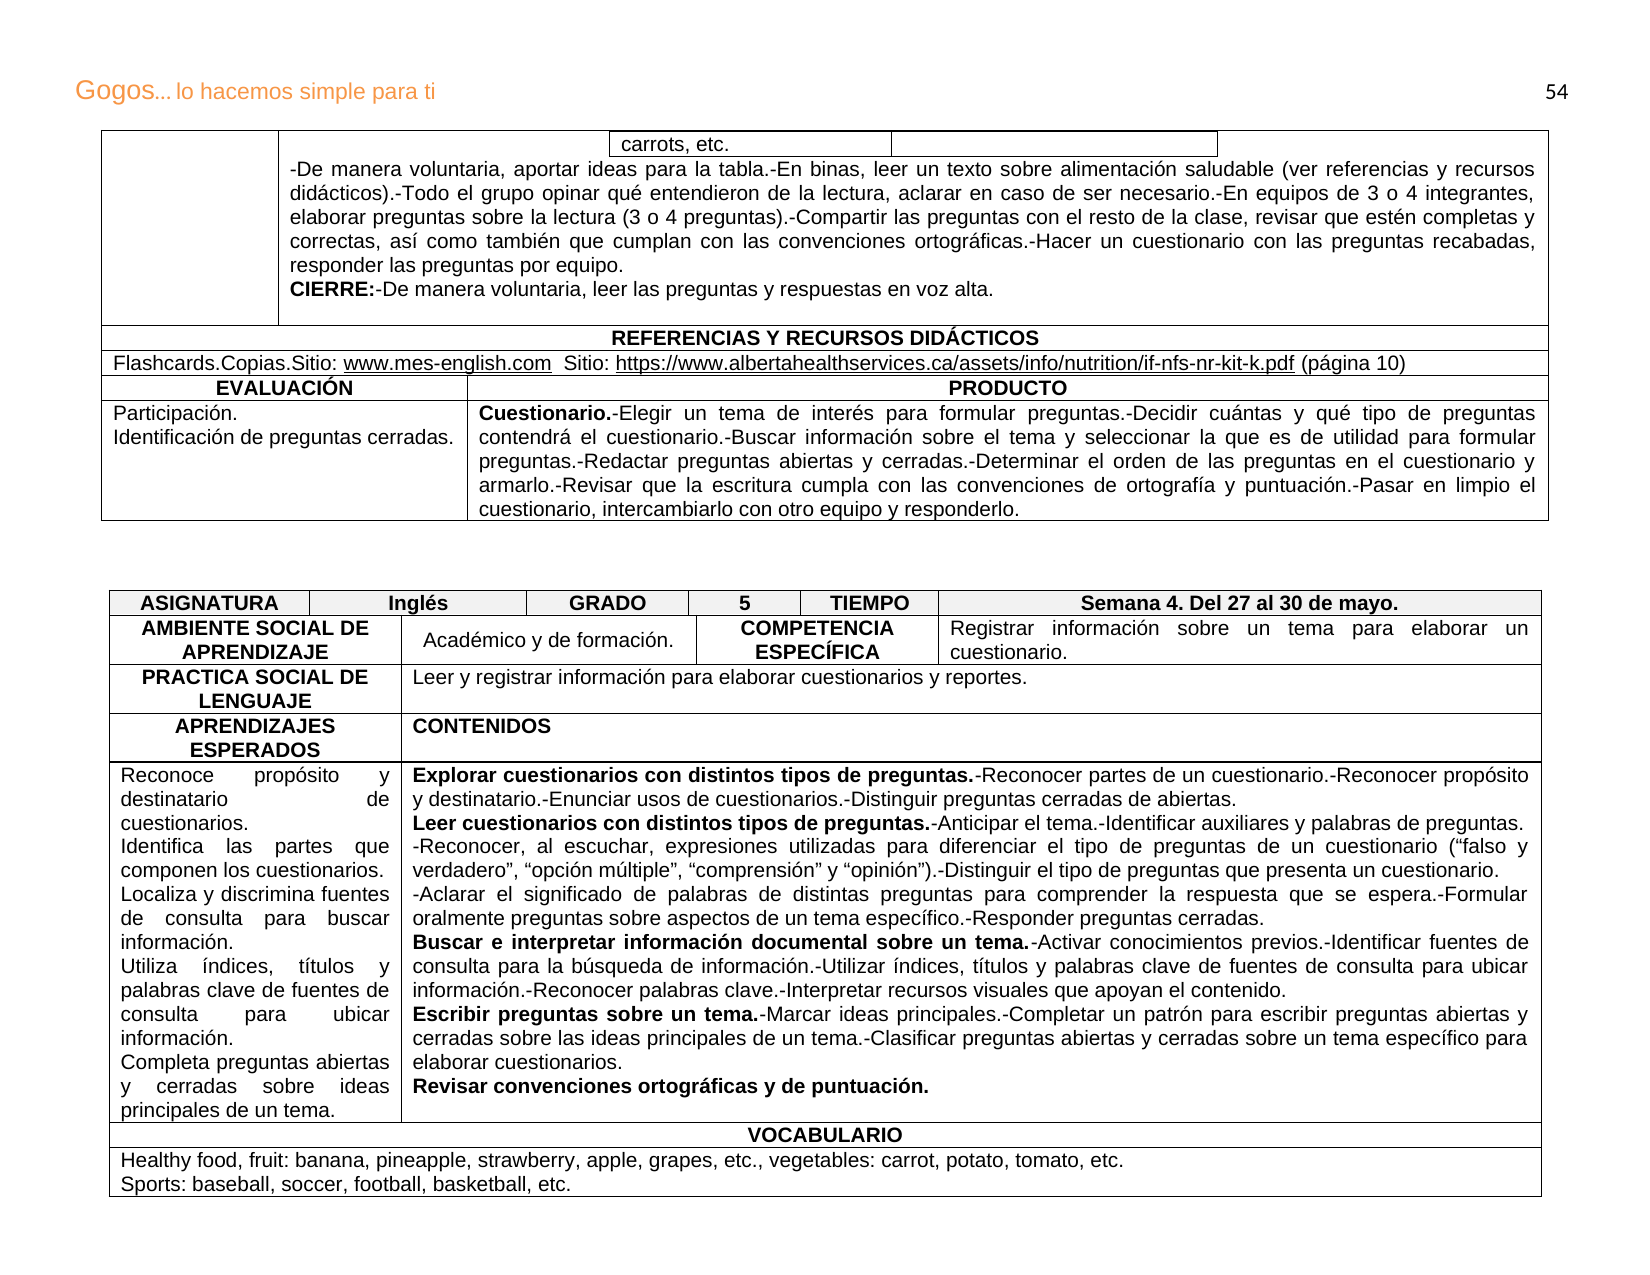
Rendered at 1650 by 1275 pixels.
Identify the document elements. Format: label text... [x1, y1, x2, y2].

table_cell Académico y de formación. [402, 616, 696, 663]
table_cell Flashcards.Copias.Sitio: www.mes-english.com Sitio: https://www.albertahealthservices.ca/assets/info/nutrition/if-nfs-nr-kit-k.pdf (página 10) [102, 351, 1548, 374]
table_cell AMBIENTE SOCIAL DE APRENDIZAJE [110, 616, 401, 663]
table_header ASIGNATURA [110, 591, 309, 614]
table_cell PRODUCTO [468, 376, 1548, 399]
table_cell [102, 131, 278, 324]
table_cell Participación. Identificación de preguntas cerradas. [102, 401, 467, 520]
table_cell Leer y registrar información para elaborar cuestionarios y reportes. [402, 665, 1541, 712]
table_cell APRENDIZAJES ESPERADOS [110, 714, 401, 761]
table_header GRADO [527, 591, 688, 614]
table_cell COMPETENCIA ESPECÍFICA [697, 616, 938, 663]
table_header TIEMPO [801, 591, 938, 614]
table_cell EVALUACIÓN [102, 376, 467, 399]
table_header Inglés [310, 591, 526, 614]
table_header 5 [689, 591, 800, 614]
table_cell REFERENCIAS Y RECURSOS DIDÁCTICOS [102, 326, 1548, 349]
table_cell Reconoce propósito y destinatario de cuestionarios. Identifica las partes que componen los cuestionarios. Localiza y discrimina fuentes de consulta para buscar información. Utiliza índices, títulos y palabras clave de fuentes de consulta para ubicar información. Completa preguntas abiertas y cerradas sobre ideas principales de un tema. [110, 763, 401, 1122]
table_cell Cuestionario.-Elegir un tema de interés para formular preguntas.-Decidir cuántas y qué tipo de preguntas contendrá el cuestionario.-Buscar información sobre el tema y seleccionar la que es de utilidad para formular preguntas.-Redactar preguntas abiertas y cerradas.-Determinar el orden de las preguntas en el cuestionario y armarlo.-Revisar que la escritura cumpla con las convenciones de ortografía y puntuación.-Pasar en limpio el cuestionario, intercambiarlo con otro equipo y responderlo. [468, 401, 1548, 520]
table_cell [110, 1148, 1541, 1196]
table_cell Explorar cuestionarios con distintos tipos de preguntas.-Reconocer partes de un cuestionario.-Reconocer propósito y destinatario.-Enunciar usos de cuestionarios.-Distinguir preguntas cerradas de abiertas. Leer cuestionarios con distintos tipos de preguntas.-Anticipar el tema.-Identificar auxiliares y palabras de preguntas. -Reconocer, al escuchar, expresiones utilizadas para diferenciar el tipo de preguntas de un cuestionario (“falso y verdadero”, “opción múltiple”, “comprensión” y “opinión”).-Distinguir el tipo de preguntas que presenta un cuestionario. -Aclarar el significado de palabras de distintas preguntas para comprender la respuesta que se espera.-Formular oralmente preguntas sobre aspectos de un tema específico.-Responder preguntas cerradas. Buscar e interpretar información documental sobre un tema.-Activar conocimientos previos.-Identificar fuentes de consulta para la búsqueda de información.-Utilizar índices, títulos y palabras clave de fuentes de consulta para ubicar información.-Reconocer palabras clave.-Interpretar recursos visuales que apoyan el contenido. Escribir preguntas sobre un tema.-Marcar ideas principales.-Completar un patrón para escribir preguntas abiertas y cerradas sobre las ideas principales de un tema.-Clasificar preguntas abiertas y cerradas sobre un tema específico para elaborar cuestionarios. Revisar convenciones ortográficas y de puntuación. [402, 763, 1541, 1122]
table_header Semana 4. Del 27 al 30 de mayo. [939, 591, 1541, 614]
table_cell VOCABULARIO [110, 1123, 1541, 1147]
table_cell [279, 131, 1548, 324]
table_cell CONTENIDOS [402, 714, 1541, 761]
table_cell PRACTICA SOCIAL DE LENGUAJE [110, 665, 401, 712]
table_cell Registrar información sobre un tema para elaborar un cuestionario. [939, 616, 1541, 663]
